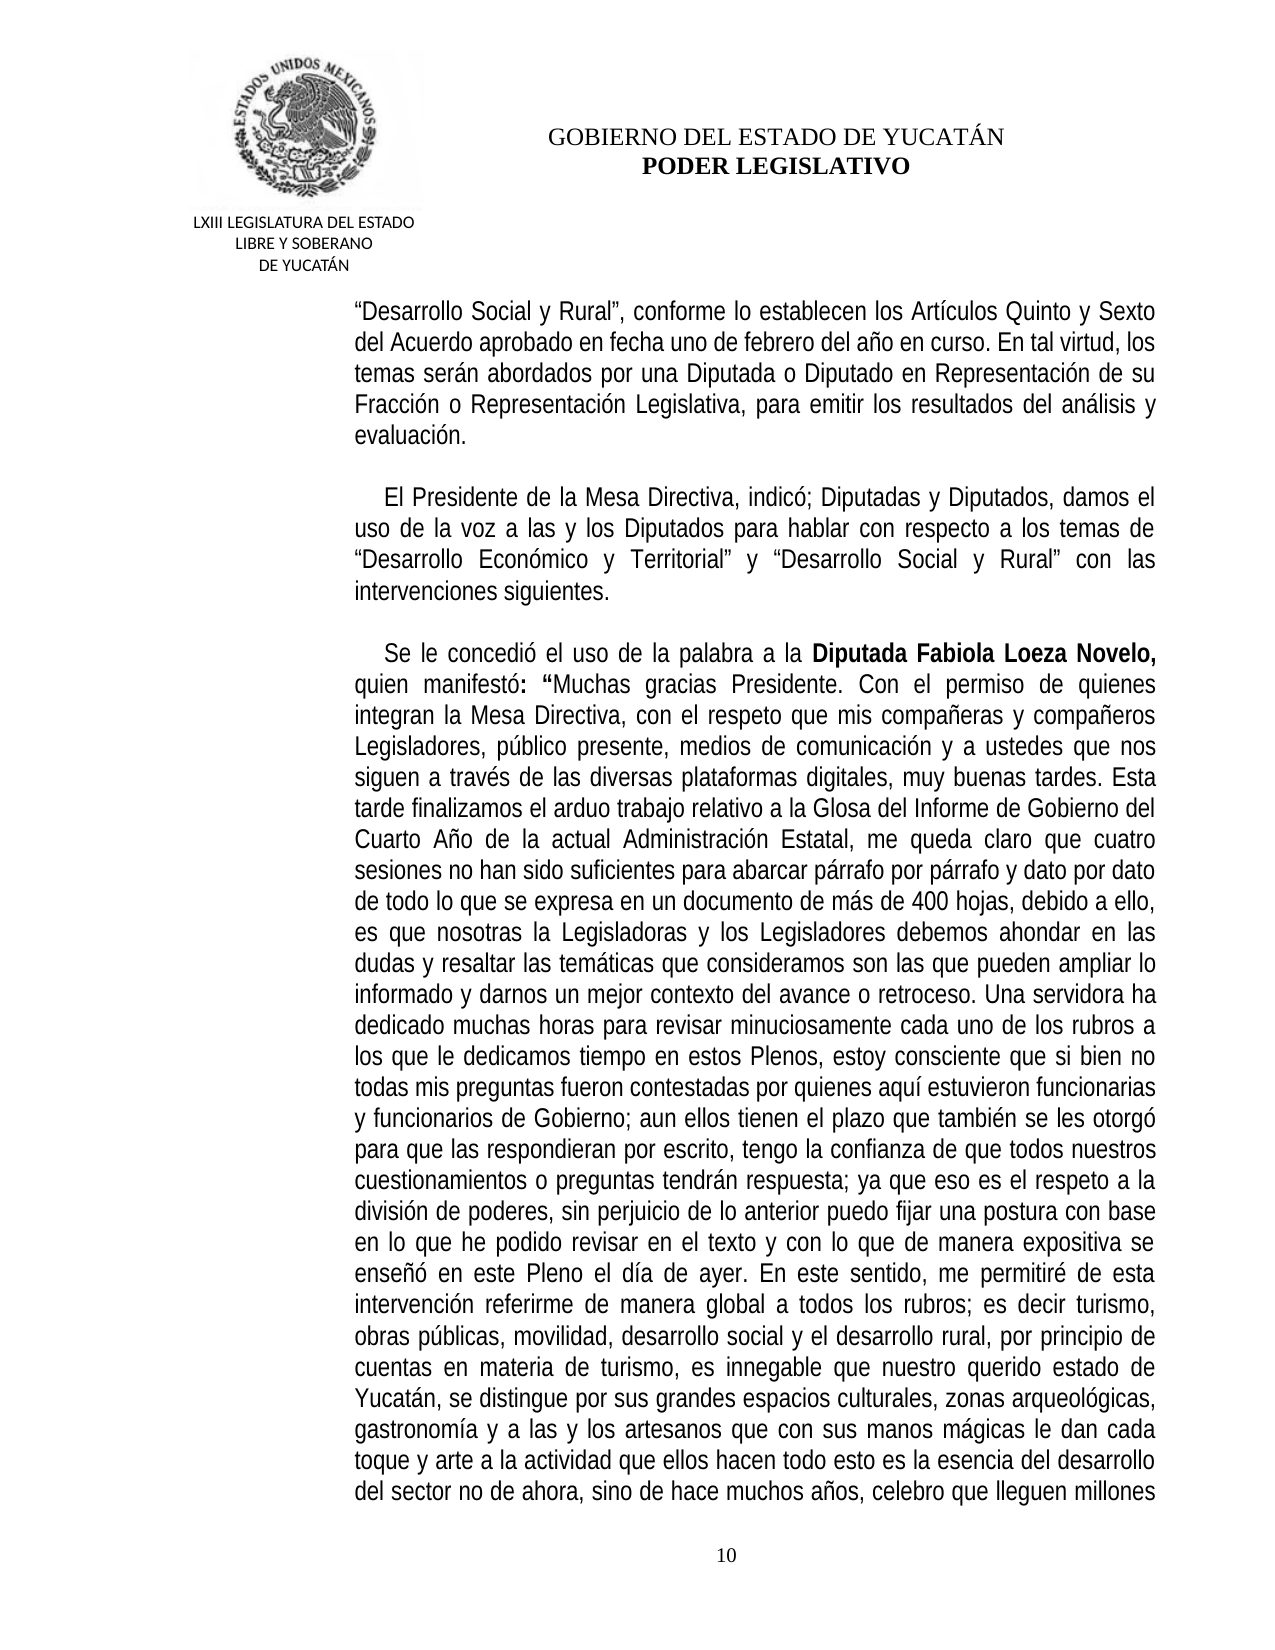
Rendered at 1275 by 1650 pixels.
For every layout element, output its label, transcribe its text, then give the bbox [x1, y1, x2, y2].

picture [188, 50, 425, 211]
text El Presidente de la Mesa Directiva, indicó; Diputadas y Diputados, damos el uso de la voz a las y los Diputados para hablar con respecto a los temas de “Desarrollo Económico y Territorial” y “Desarrollo Social y Rural” con las intervenciones siguientes. [354, 482, 1157, 606]
